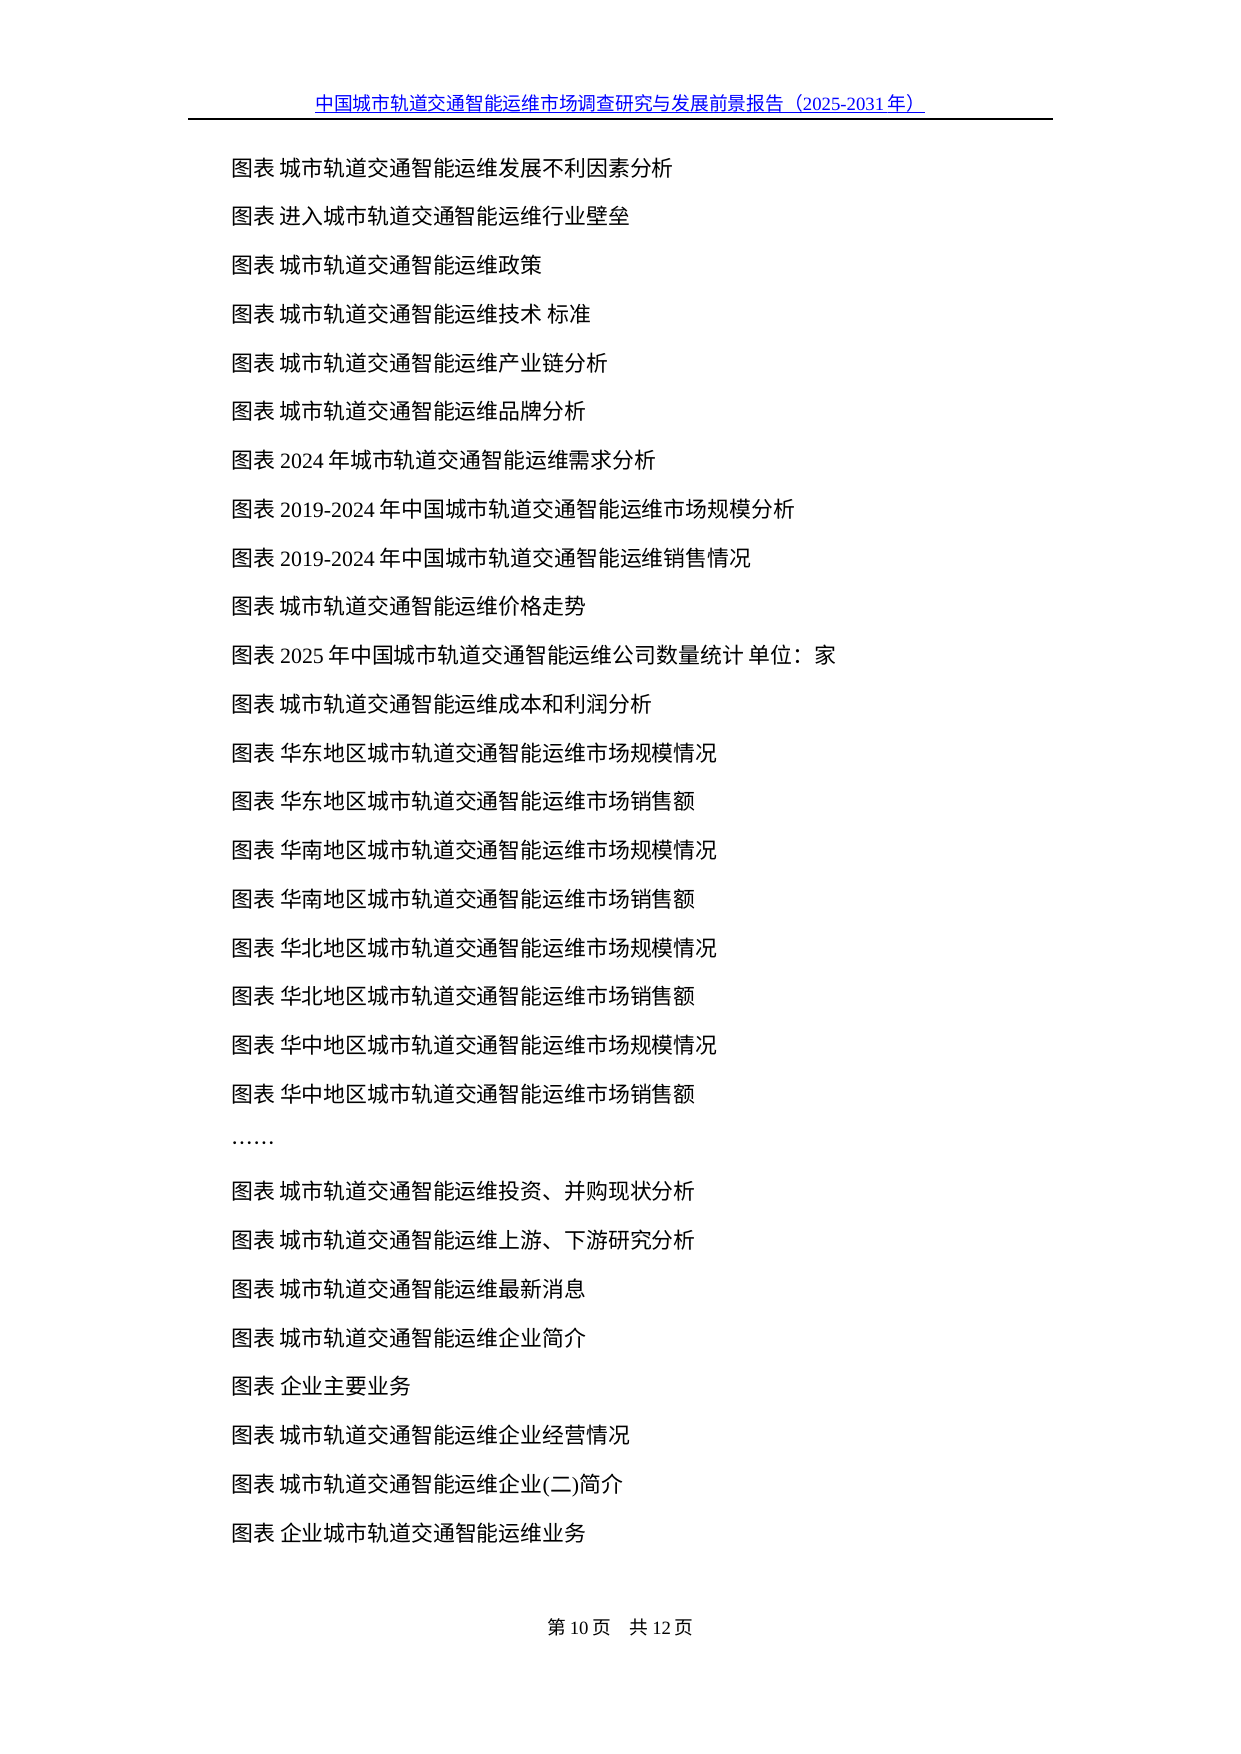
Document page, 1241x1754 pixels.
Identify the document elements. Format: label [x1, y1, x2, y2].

text [187, 150, 1053, 1548]
